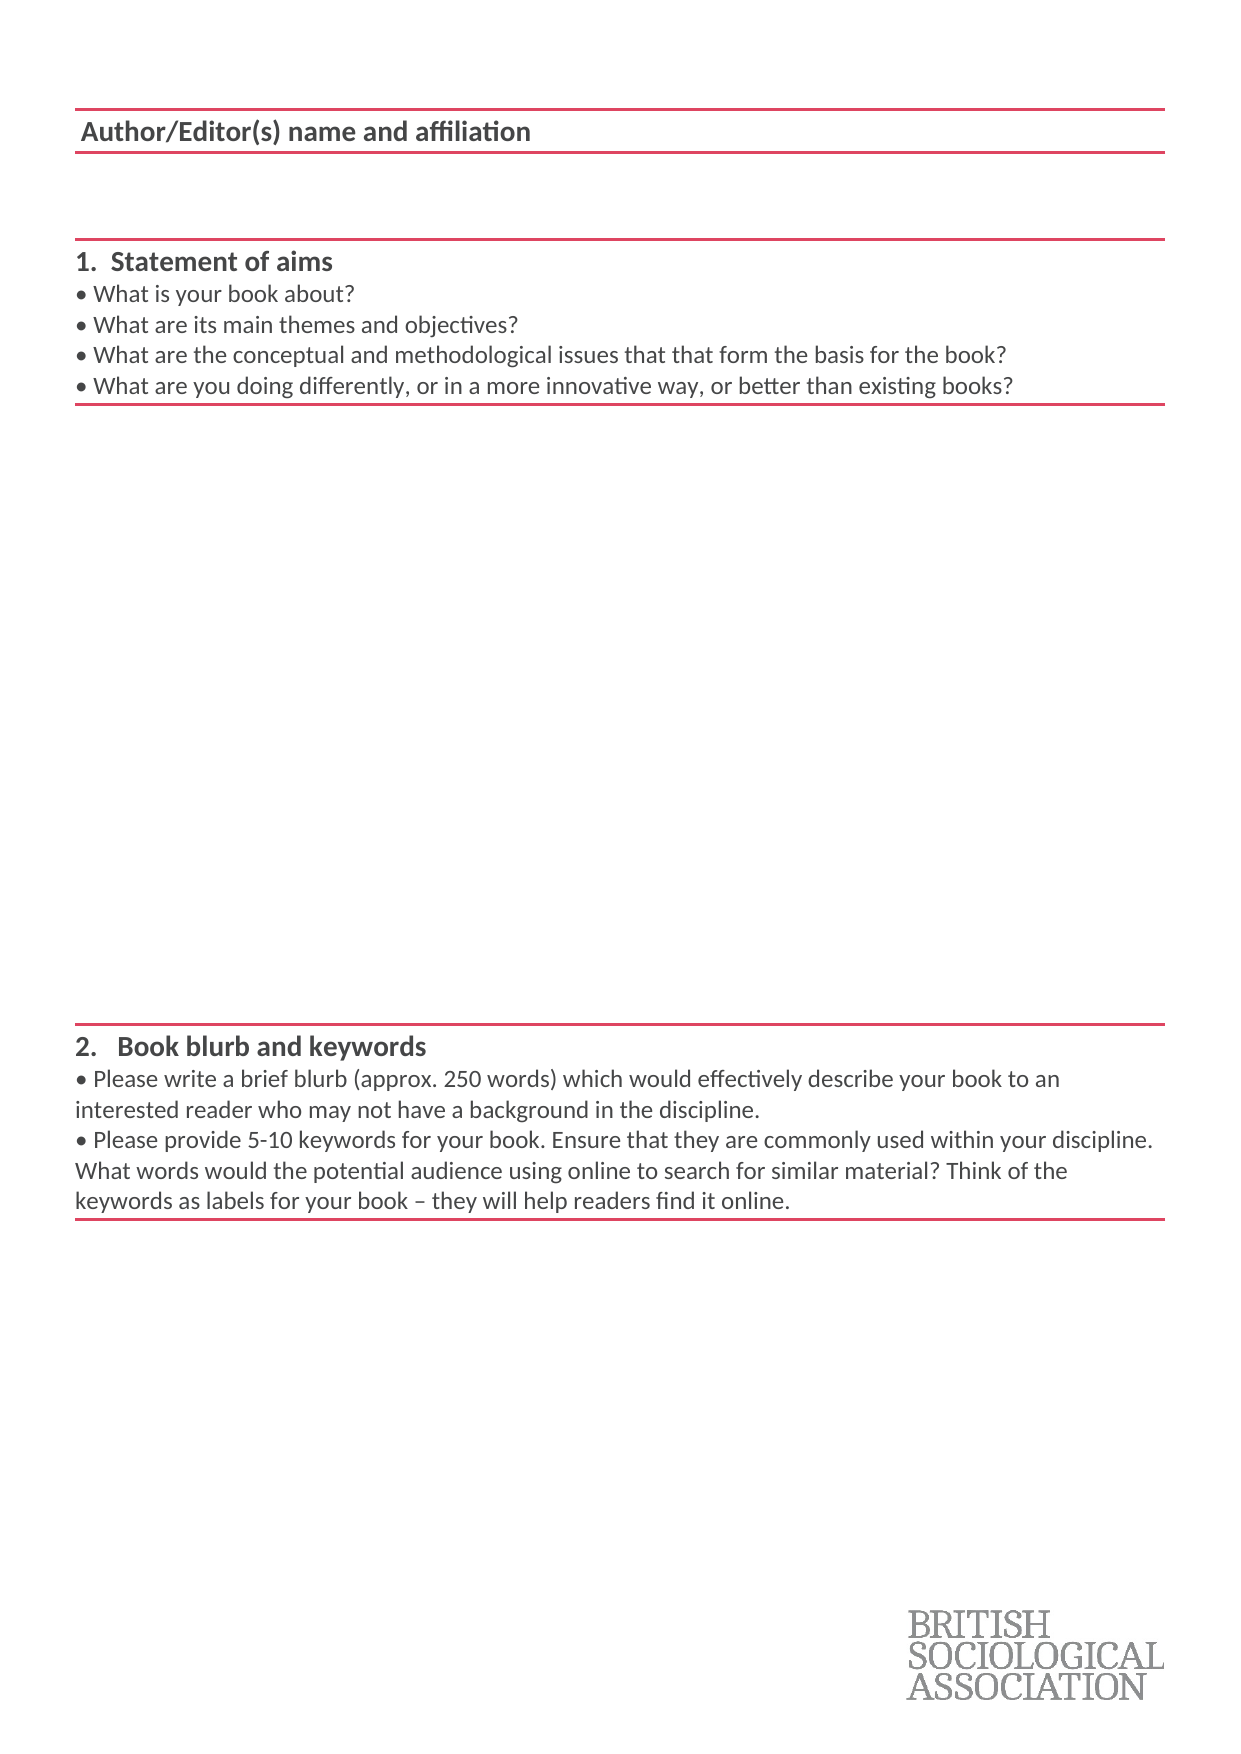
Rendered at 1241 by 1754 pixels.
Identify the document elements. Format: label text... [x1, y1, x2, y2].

text 1. Statement of aims [75, 241, 1165, 279]
text • What are its main themes and objectives? [75, 309, 1165, 340]
text • Please provide 5-10 keywords for your book. Ensure that they are commonly used within your discipline. What words would the potential audience using online to search for similar material? Think of the keywords as labels for your book – they will help readers find it online. [75, 1119, 1165, 1218]
text Author/Editor(s) name and affiliation [75, 111, 1165, 151]
text 2. Book blurb and keywords [75, 1026, 1165, 1063]
text • Please write a brief blurb (approx. 250 words) which would effectively describe your book to an interested reader who may not have a background in the discipline. [75, 1063, 1165, 1119]
text • What is your book about? [75, 279, 1165, 309]
text • What are you doing differently, or in a more innovative way, or better than existing books? [75, 365, 1165, 403]
text • What are the conceptual and methodological issues that that form the basis for the book? [75, 340, 1165, 365]
picture [906, 1610, 1164, 1700]
